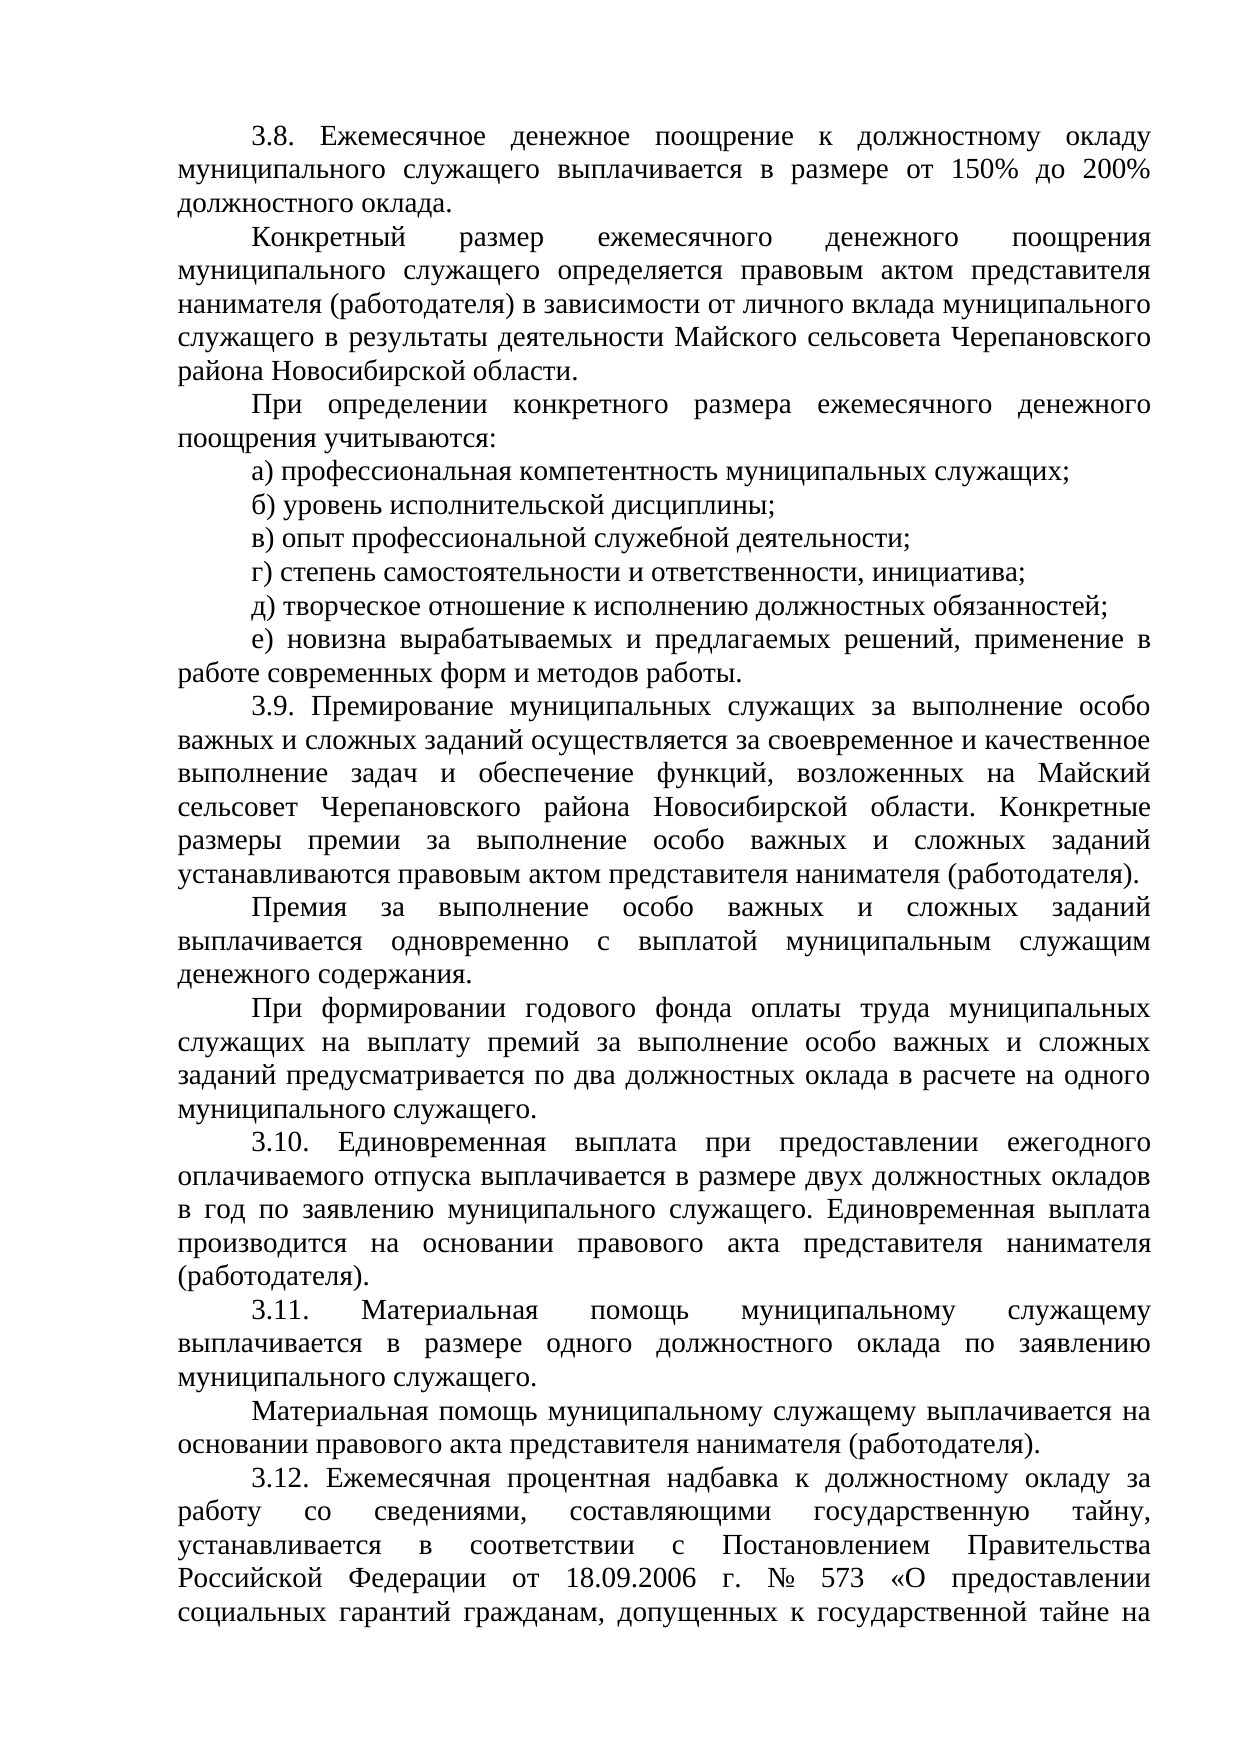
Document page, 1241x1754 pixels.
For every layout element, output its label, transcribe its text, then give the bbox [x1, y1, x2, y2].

text в) опыт профессиональной служебной деятельности; [177, 521, 1152, 554]
text При определении конкретного размера ежемесячного денежного поощрения учитываются: [177, 386, 1152, 453]
text б) уровень исполнительской дисциплины; [177, 487, 1152, 521]
text 3.8. Ежемесячное денежное поощрение к должностному окладу муниципального служащего выплачивается в размере от 150% до 200% должностного оклада. [177, 118, 1152, 219]
text а) профессиональная компетентность муниципальных служащих; [177, 453, 1152, 487]
text 3.10. Единовременная выплата при предоставлении ежегодного оплачиваемого отпуска выплачивается в размере двух должностных окладов в год по заявлению муниципального служащего. Единовременная выплата производится на основании правового акта представителя нанимателя (работодателя). [177, 1124, 1152, 1292]
text е) новизна вырабатываемых и предлагаемых решений, применение в работе современных форм и методов работы. [177, 621, 1152, 688]
text д) творческое отношение к исполнению должностных обязанностей; [177, 588, 1152, 621]
text Премия за выполнение особо важных и сложных заданий выплачивается одновременно с выплатой муниципальным служащим денежного содержания. [177, 889, 1152, 990]
text Материальная помощь муниципальному служащему выплачивается на основании правового акта представителя нанимателя (работодателя). [177, 1393, 1152, 1460]
text Конкретный размер ежемесячного денежного поощрения муниципального служащего определяется правовым актом представителя нанимателя (работодателя) в зависимости от личного вклада муниципального служащего в результаты деятельности Майского сельсовета Черепановского района Новосибирской области. [177, 219, 1152, 386]
text г) степень самостоятельности и ответственности, инициатива; [177, 554, 1152, 588]
text При формировании годового фонда оплаты труда муниципальных служащих на выплату премий за выполнение особо важных и сложных заданий предусматривается по два должностных оклада в расчете на одного муниципального служащего. [177, 990, 1152, 1124]
text 3.9. Премирование муниципальных служащих за выполнение особо важных и сложных заданий осуществляется за своевременное и качественное выполнение задач и обеспечение функций, возложенных на Майский сельсовет Черепановского района Новосибирской области. Конкретные размеры премии за выполнение особо важных и сложных заданий устанавливаются правовым актом представителя нанимателя (работодателя). [177, 688, 1152, 889]
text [177, 1460, 1152, 1627]
text 3.11. Материальная помощь муниципальному служащему выплачивается в размере одного должностного оклада по заявлению муниципального служащего. [177, 1292, 1152, 1393]
